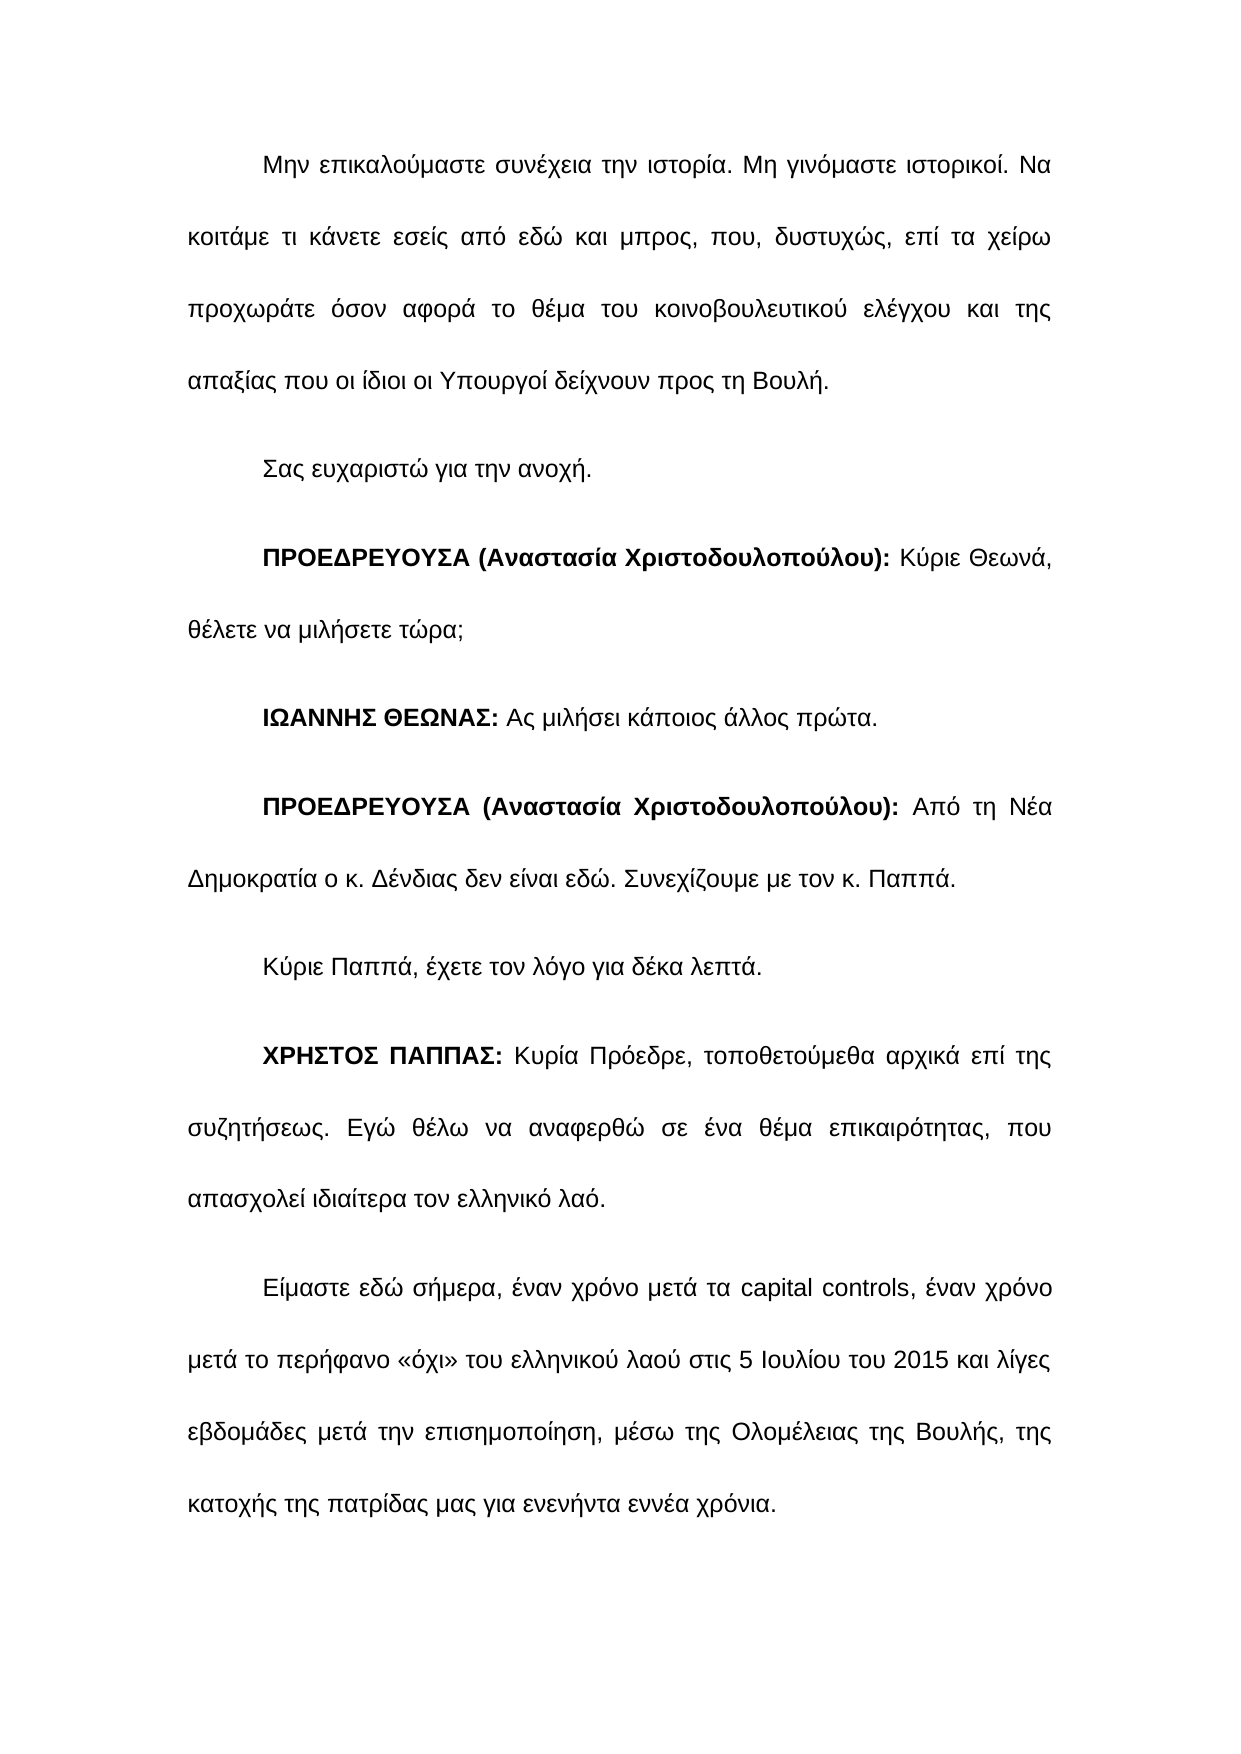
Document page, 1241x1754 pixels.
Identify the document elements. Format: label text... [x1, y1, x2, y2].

text Κύριε Παππά, έχετε τον λόγο για δέκα λεπτά. [187, 952, 1053, 981]
text Σας ευχαριστώ για την ανοχή. [187, 454, 1053, 483]
text Μην επικαλούμαστε συνέχεια την ιστορία. Μη γινόμαστε ιστορικοί. Να κοιτάμε τι κάνετε εσείς από εδώ και μπρος, που, δυστυχώς, επί τα χείρω προχωράτε όσον αφορά το θέμα του κοινοβουλευτικού ελέγχου και της απαξίας που οι ίδιοι οι Υπουργοί δείχνουν προς τη Βουλή. [187, 150, 1053, 394]
text ΠΡΟΕΔΡΕΥΟΥΣΑ (Αναστασία Χριστοδουλοπούλου): Από τη Νέα Δημοκρατία ο κ. Δένδιας δεν είναι εδώ. Συνεχίζουμε με τον κ. Παππά. [187, 792, 1053, 892]
text ΠΡΟΕΔΡΕΥΟΥΣΑ (Αναστασία Χριστοδουλοπούλου): Κύριε Θεωνά, θέλετε να μιλήσετε τώρα; [187, 543, 1053, 643]
text ΙΩΑΝΝΗΣ ΘΕΩΝΑΣ: Ας μιλήσει κάποιος άλλος πρώτα. [187, 703, 1053, 732]
text Είμαστε εδώ σήμερα, έναν χρόνο μετά τα capital controls, έναν χρόνο μετά το περήφανο «όχι» του ελληνικού λαού στις 5 Ιουλίου του 2015 και λίγες εβδομάδες μετά την επισημοποίηση, μέσω της Ολομέλειας της Βουλής, της κατοχής της πατρίδας μας για ενενήντα εννέα χρόνια. [187, 1273, 1053, 1517]
text ΧΡΗΣΤΟΣ ΠΑΠΠΑΣ: Κυρία Πρόεδρε, τοποθετούμεθα αρχικά επί της συζητήσεως. Εγώ θέλω να αναφερθώ σε ένα θέμα επικαιρότητας, που απασχολεί ιδιαίτερα τον ελληνικό λαό. [187, 1041, 1053, 1213]
